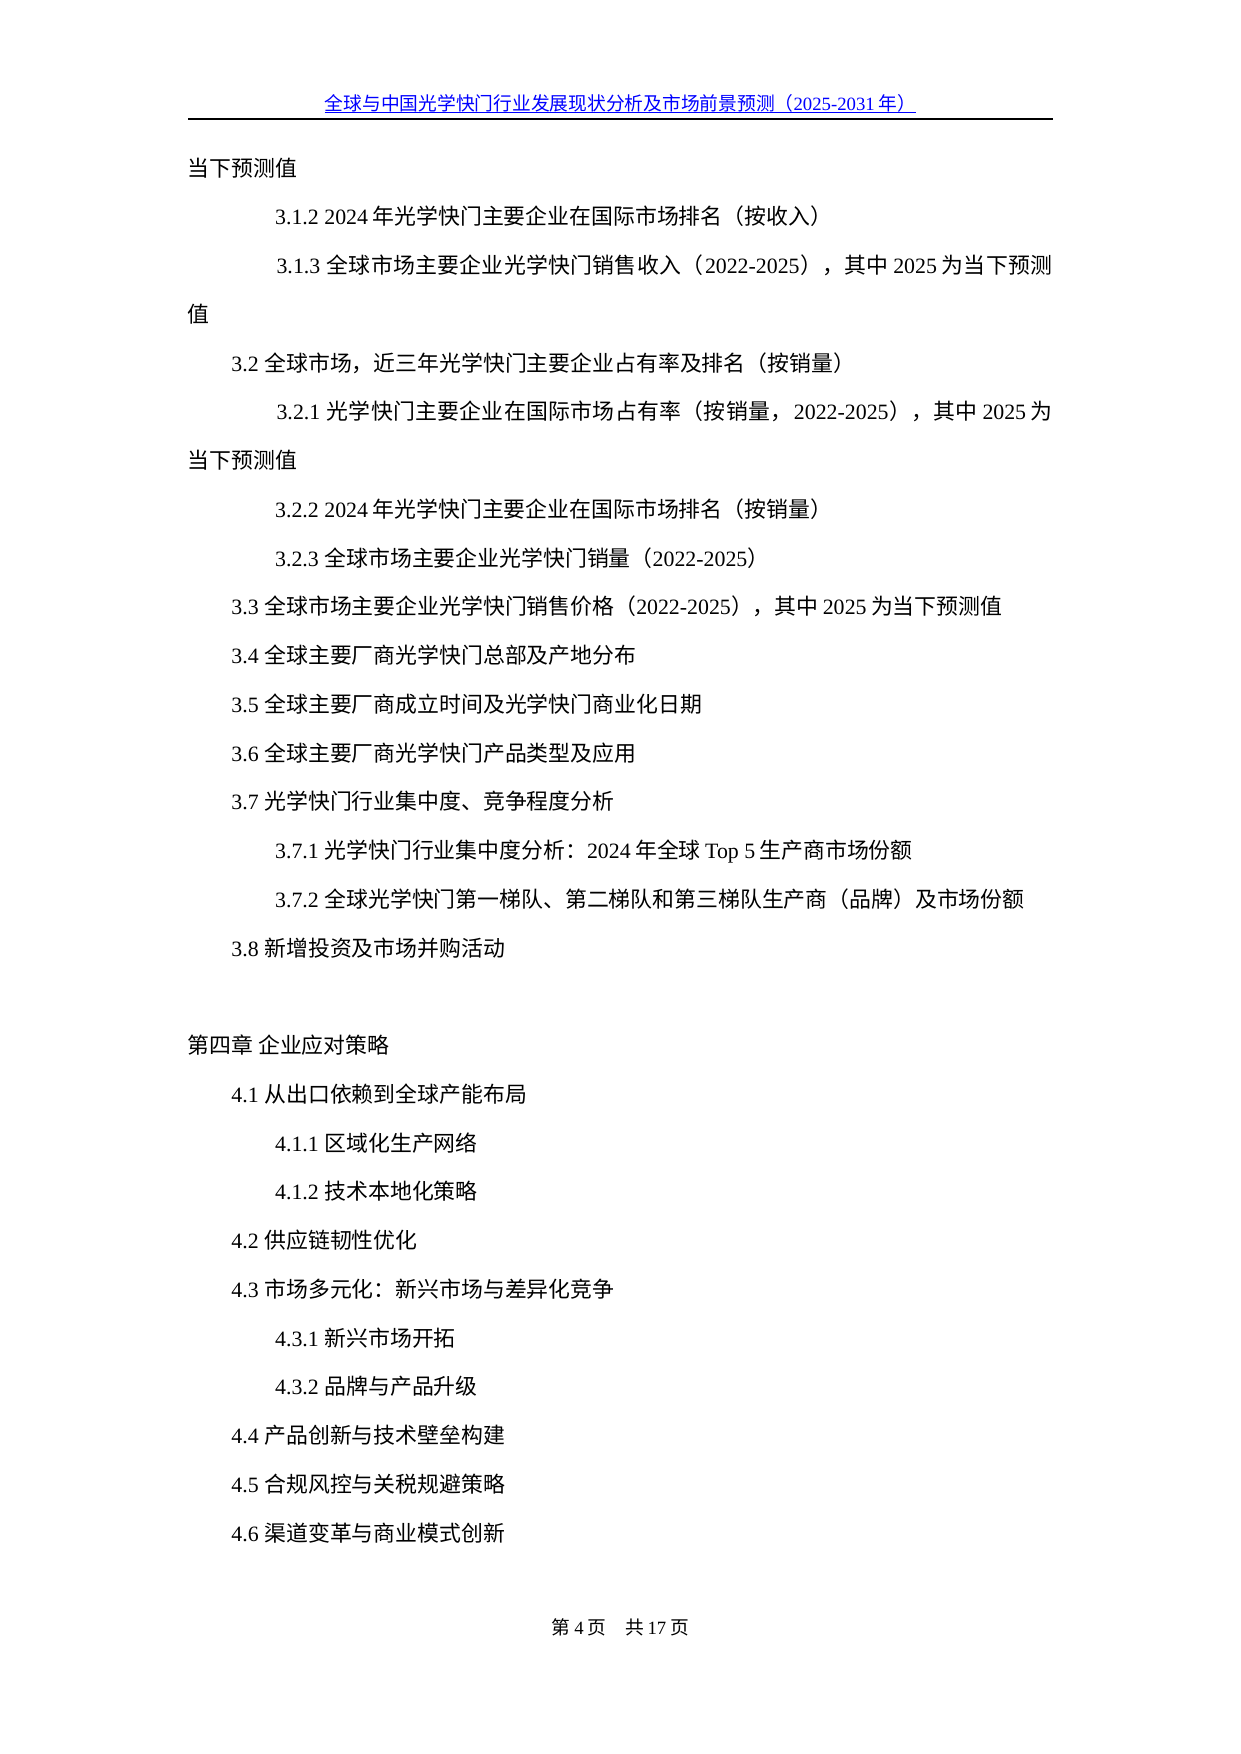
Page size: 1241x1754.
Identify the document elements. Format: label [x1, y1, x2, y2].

text [187, 150, 1053, 1548]
